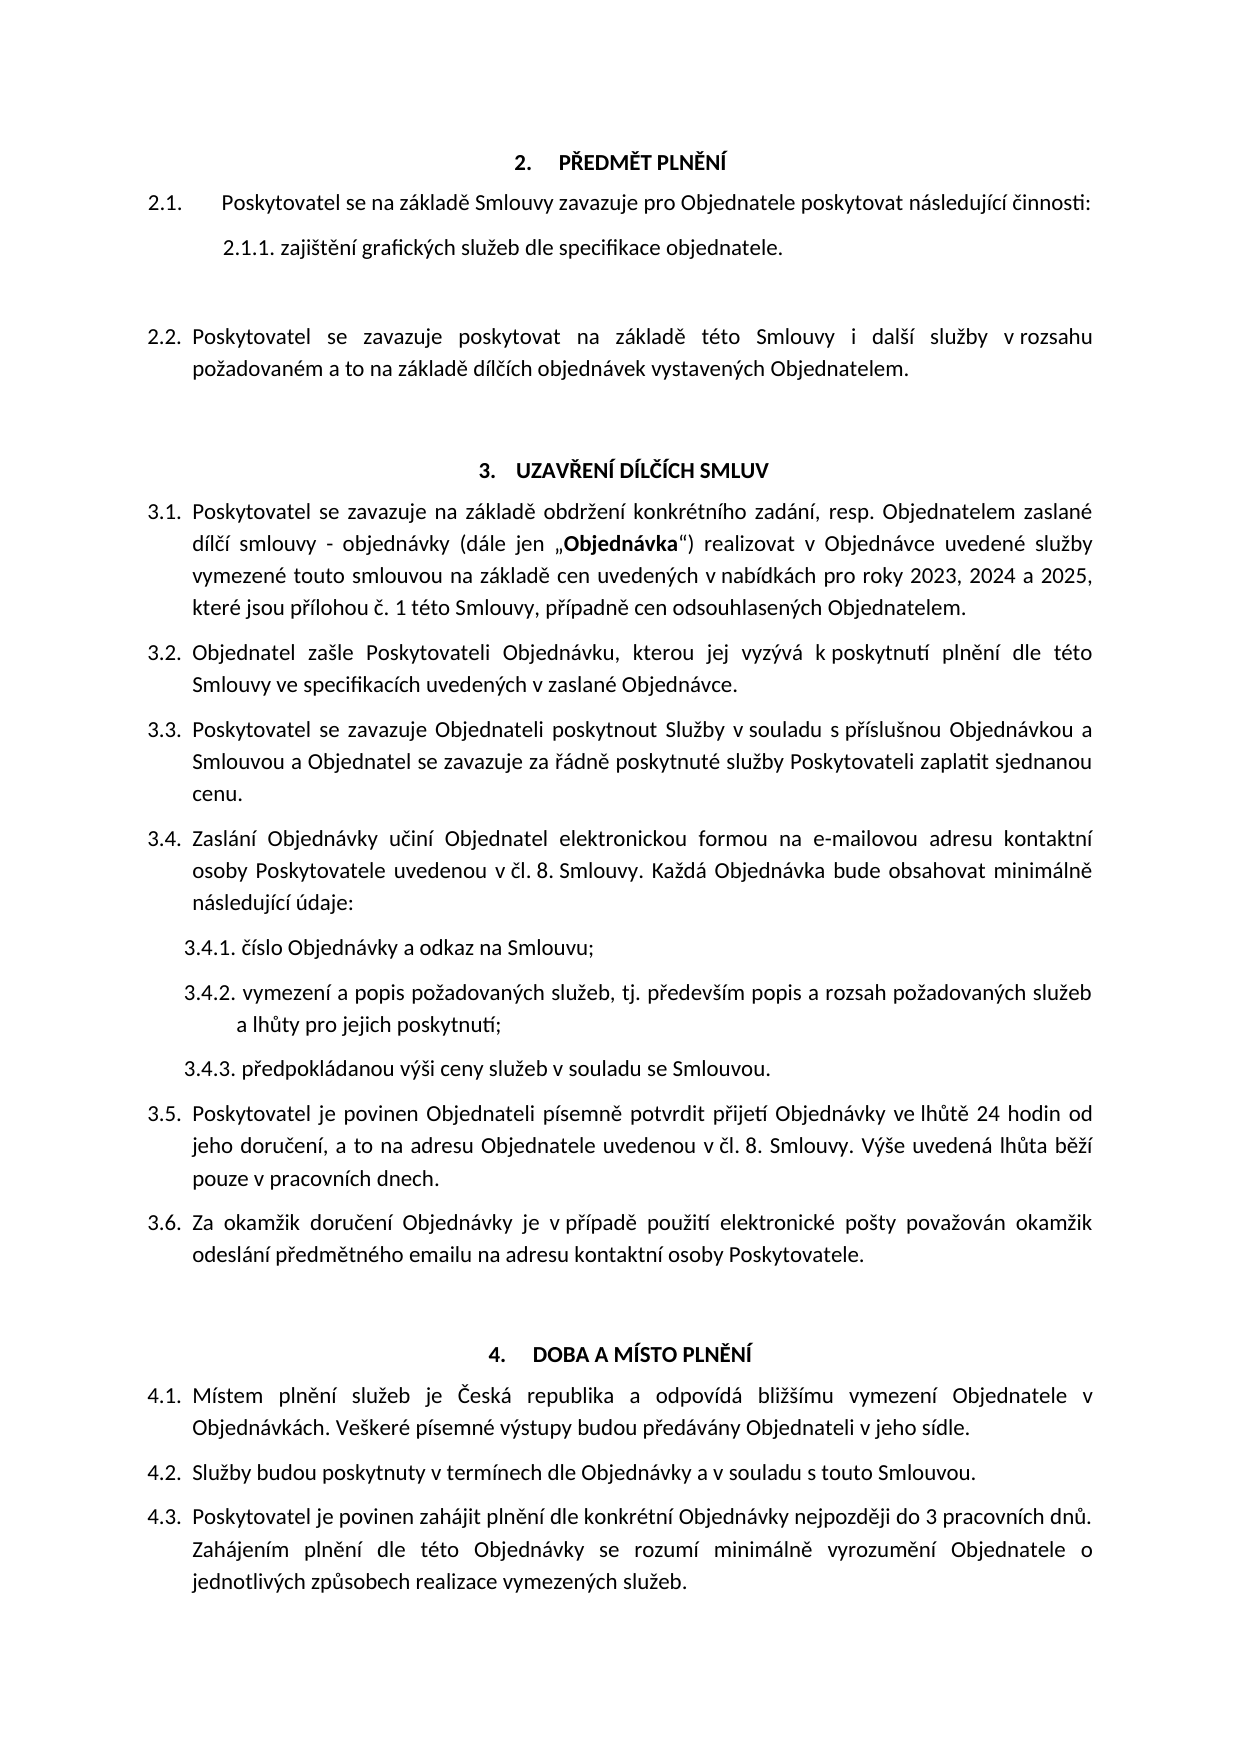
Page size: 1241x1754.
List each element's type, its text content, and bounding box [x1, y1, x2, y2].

subtitle předpokládanou výši ceny služeb v souladu se Smlouvou. [184, 1054, 1093, 1083]
subtitle DOBA A MÍSTO PLNĚNÍ [148, 1340, 1093, 1368]
subtitle Poskytovatel je povinen Objednateli písemně potvrdit přijetí Objednávky ve lhůtě 24 hodin od jeho doručení, a to na adresu Objednatele uvedenou v čl. 8. Smlouvy. Výše uvedená lhůta běží pouze v pracovních dnech. [147, 1099, 1093, 1192]
subtitle Zaslání Objednávky učiní Objednatel elektronickou formou na e-mailovou adresu kontaktní osoby Poskytovatele uvedenou v čl. 8. Smlouvy. Každá Objednávka bude obsahovat minimálně následující údaje: [147, 824, 1093, 916]
subtitle Objednatel zašle Poskytovateli Objednávku, kterou jej vyzývá k poskytnutí plnění dle této Smlouvy ve specifikacích uvedených v zaslané Objednávce. [147, 638, 1093, 698]
subtitle Služby budou poskytnuty v termínech dle Objednávky a v souladu s touto Smlouvou. [147, 1458, 1093, 1486]
subtitle PŘEDMĚT PLNĚNÍ [148, 148, 1093, 176]
subtitle Poskytovatel se na základě Smlouvy zavazuje pro Objednatele poskytovat následující činnosti: [148, 188, 1093, 216]
subtitle vymezení a popis požadovaných služeb, tj. především popis a rozsah požadovaných služeb a lhůty pro jejich poskytnutí; [184, 978, 1093, 1038]
subtitle Místem plnění služeb je Česká republika a odpovídá bližšímu vymezení Objednatele v Objednávkách. Veškeré písemné výstupy budou předávány Objednateli v jeho sídle. [147, 1381, 1093, 1441]
subtitle Poskytovatel je povinen zahájit plnění dle konkrétní Objednávky nejpozději do 3 pracovních dnů. Zahájením plnění dle této Objednávky se rozumí minimálně vyrozumění Objednatele o jednotlivých způsobech realizace vymezených služeb. [147, 1502, 1093, 1595]
subtitle UZAVŘENÍ DÍLČÍCH SMLUV [154, 456, 1093, 484]
subtitle číslo Objednávky a odkaz na Smlouvu; [184, 933, 1093, 961]
subtitle Poskytovatel se zavazuje poskytovat na základě této Smlouvy i další služby v rozsahu požadovaném a to na základě dílčích objednávek vystavených Objednatelem. [147, 322, 1093, 382]
subtitle Poskytovatel se zavazuje na základě obdržení konkrétního zadání, resp. Objednatelem zaslané dílčí smlouvy - objednávky (dále jen „Objednávka“) realizovat v Objednávce uvedené služby vymezené touto smlouvou na základě cen uvedených v nabídkách pro roky 2023, 2024 a 2025, které jsou přílohou č. 1 této Smlouvy, případně cen odsouhlasených Objednatelem. [147, 497, 1093, 621]
subtitle zajištění grafických služeb dle specifikace objednatele. [223, 233, 1093, 261]
subtitle Za okamžik doručení Objednávky je v případě použití elektronické pošty považován okamžik odeslání předmětného emailu na adresu kontaktní osoby Poskytovatele. [147, 1208, 1093, 1268]
subtitle Poskytovatel se zavazuje Objednateli poskytnout Služby v souladu s příslušnou Objednávkou a Smlouvou a Objednatel se zavazuje za řádně poskytnuté služby Poskytovateli zaplatit sjednanou cenu. [147, 715, 1093, 807]
